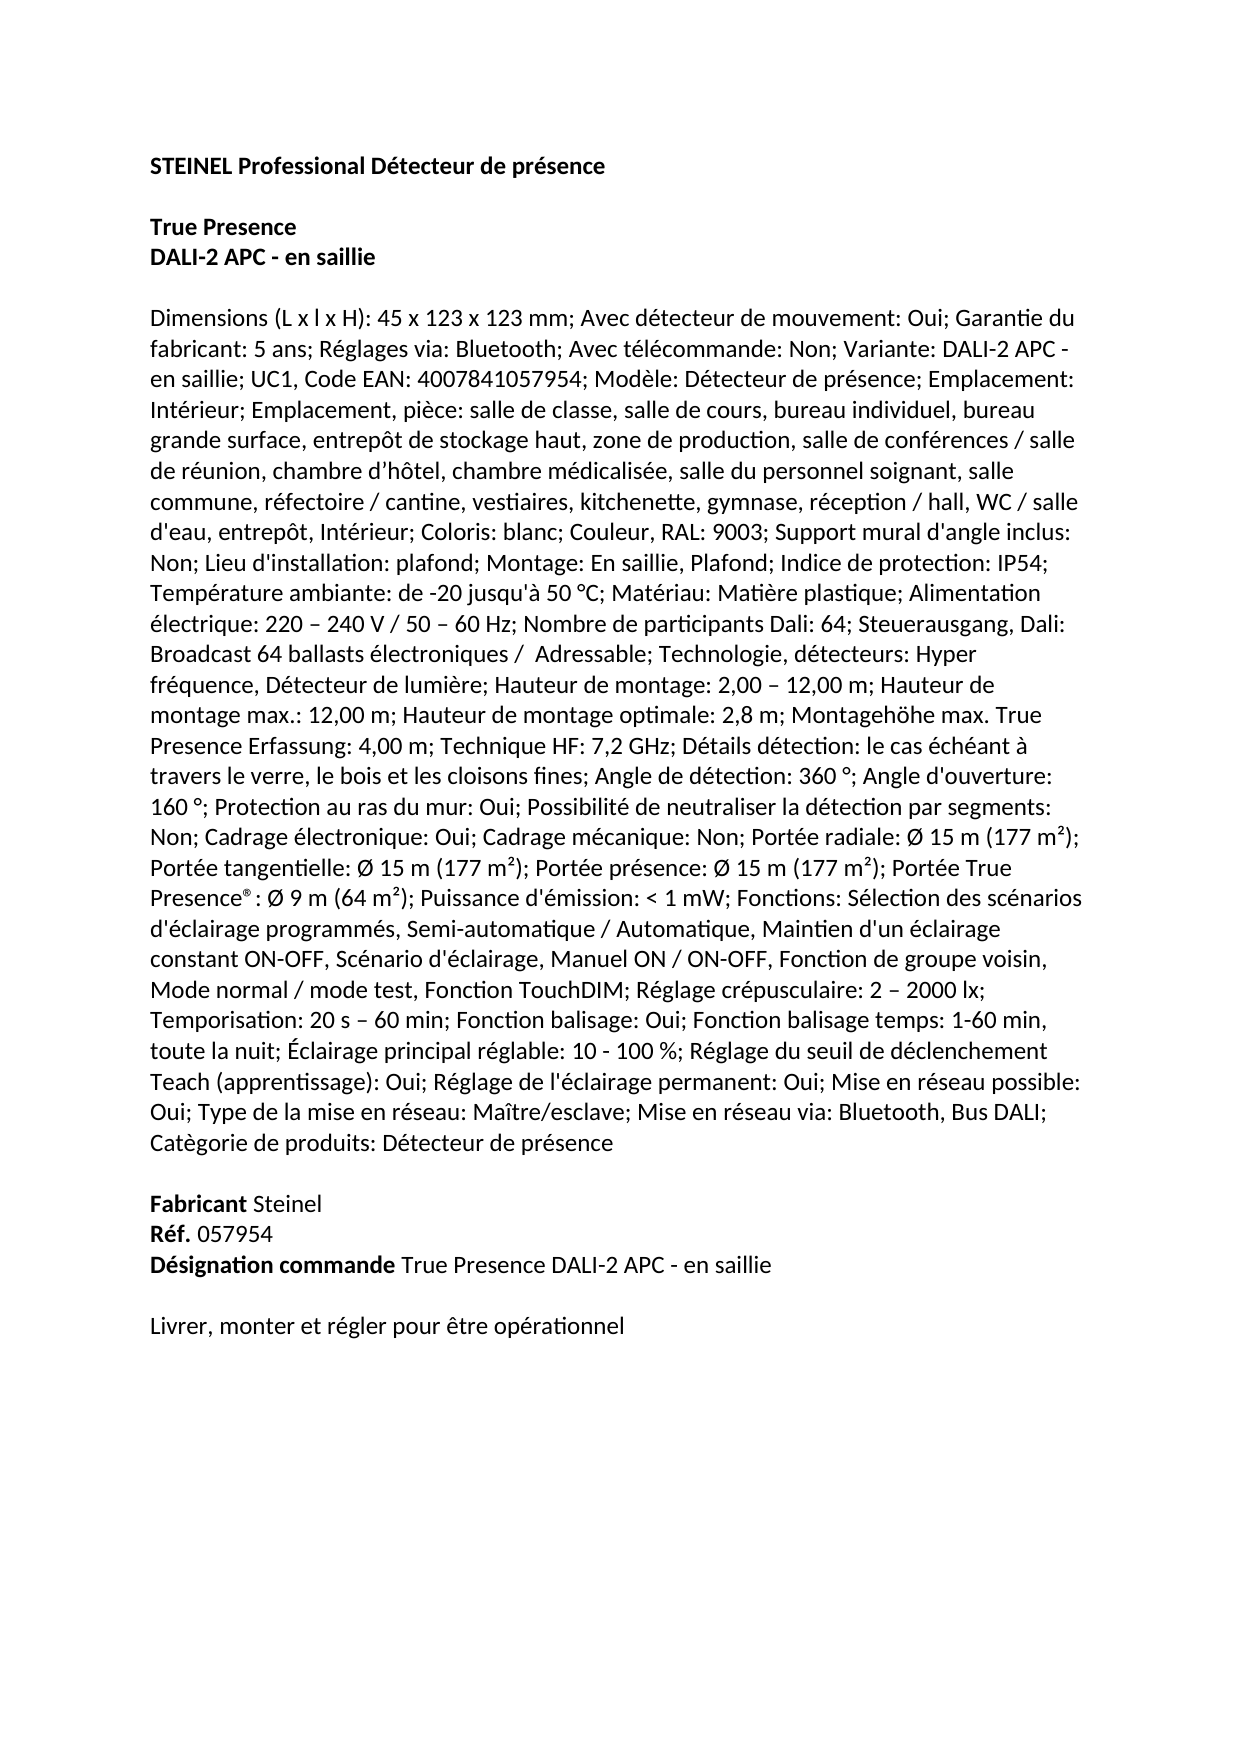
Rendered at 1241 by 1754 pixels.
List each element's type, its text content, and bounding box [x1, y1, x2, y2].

text True Presence [150, 211, 1090, 242]
text DALI-2 APC - en saillie [150, 242, 1090, 272]
text Fabricant Steinel [150, 1188, 1090, 1218]
text Désignation commande True Presence DALI-2 APC - en saillie [150, 1249, 1090, 1279]
text STEINEL Professional Détecteur de présence [150, 150, 1090, 181]
text Dimensions (L x l x H): 45 x 123 x 123 mm; Avec détecteur de mouvement: Oui; Garantie du fabricant: 5 ans; Réglages via: Bluetooth; Avec télécommande: Non; Variante: DALI-2 APC - en saillie; UC1, Code EAN: 4007841057954; Modèle: Détecteur de présence; Emplacement: Intérieur; Emplacement, pièce: salle de classe, salle de cours, bureau individuel, bureau grande surface, entrepôt de stockage haut, zone de production, salle de conférences / salle de réunion, chambre d’hôtel, chambre médicalisée, salle du personnel soignant, salle commune, réfectoire / cantine, vestiaires, kitchenette, gymnase, réception / hall, WC / salle d'eau, entrepôt, Intérieur; Coloris: blanc; Couleur, RAL: 9003; Support mural d'angle inclus: Non; Lieu d'installation: plafond; Montage: En saillie, Plafond; Indice de protection: IP54; Température ambiante: de -20 jusqu'à 50 °C; Matériau: Matière plastique; Alimentation électrique: 220 – 240 V / 50 – 60 Hz; Nombre de participants Dali: 64; Steuerausgang, Dali: Broadcast 64 ballasts électroniques / Adressable; Technologie, détecteurs: Hyper fréquence, Détecteur de lumière; Hauteur de montage: 2,00 – 12,00 m; Hauteur de montage max.: 12,00 m; Hauteur de montage optimale: 2,8 m; Montagehöhe max. True Presence Erfassung: 4,00 m; Technique HF: 7,2 GHz; Détails détection: le cas échéant à travers le verre, le bois et les cloisons fines; Angle de détection: 360 °; Angle d'ouverture: 160 °; Protection au ras du mur: Oui; Possibilité de neutraliser la détection par segments: Non; Cadrage électronique: Oui; Cadrage mécanique: Non; Portée radiale: Ø 15 m (177 m²); Portée tangentielle: Ø 15 m (177 m²); Portée présence: Ø 15 m (177 m²); Portée True Presence®: Ø 9 m (64 m²); Puissance d'émission: < 1 mW; Fonctions: Sélection des scénarios d'éclairage programmés, Semi-automatique / Automatique, Maintien d'un éclairage constant ON-OFF, Scénario d'éclairage, Manuel ON / ON-OFF, Fonction de groupe voisin, Mode normal / mode test, Fonction TouchDIM; Réglage crépusculaire: 2 – 2000 lx; Temporisation: 20 s – 60 min; Fonction balisage: Oui; Fonction balisage temps: 1-60 min, toute la nuit; Éclairage principal réglable: 10 - 100 %; Réglage du seuil de déclenchement Teach (apprentissage): Oui; Réglage de l'éclairage permanent: Oui; Mise en réseau possible: Oui; Type de la mise en réseau: Maître/esclave; Mise en réseau via: Bluetooth, Bus DALI; Catègorie de produits: Détecteur de présence [150, 303, 1090, 1157]
text Réf. 057954 [150, 1218, 1090, 1249]
text Livrer, monter et régler pour être opérationnel [150, 1310, 1090, 1340]
